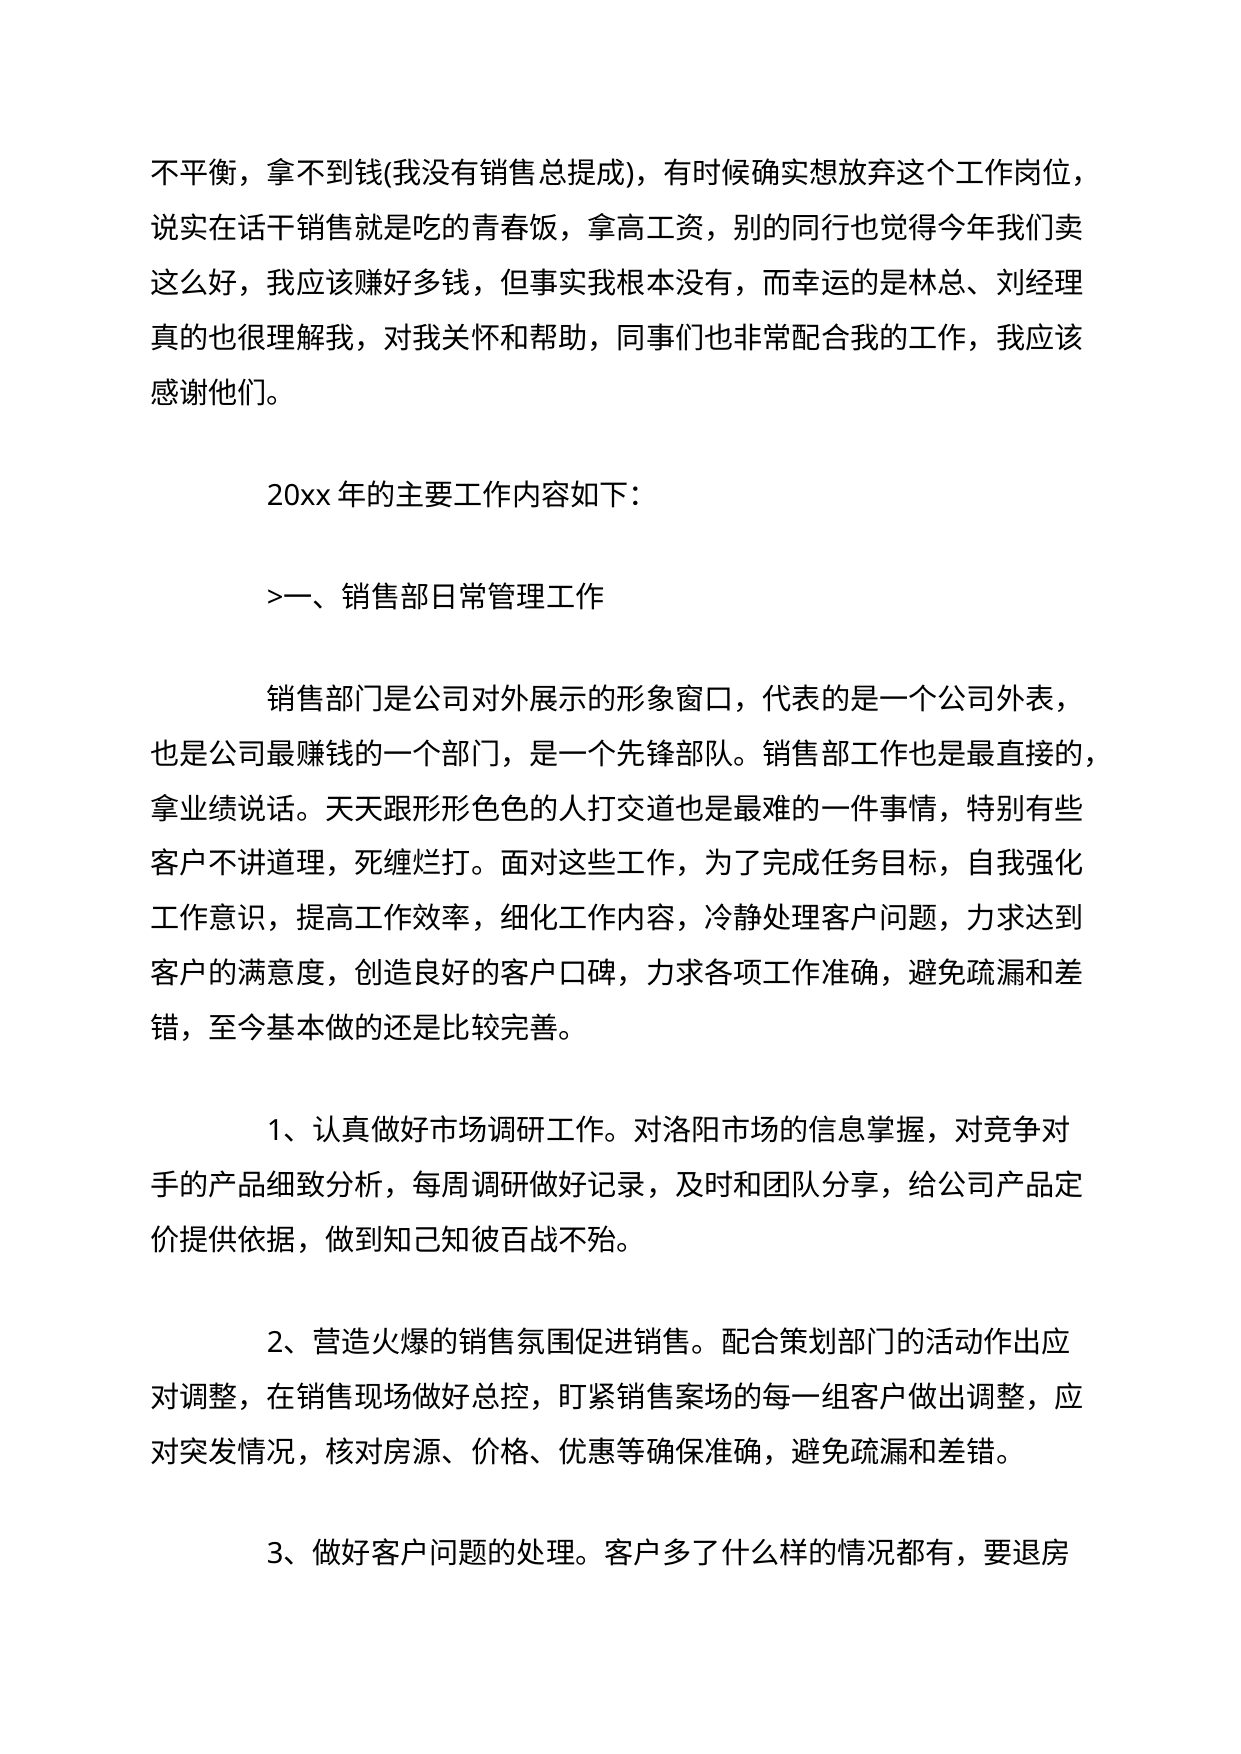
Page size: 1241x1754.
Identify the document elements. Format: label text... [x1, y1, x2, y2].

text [150, 1530, 1090, 1572]
text >一、销售部日常管理工作 [150, 573, 1090, 616]
text 1、认真做好市场调研工作。对洛阳市场的信息掌握，对竞争对手的产品细致分析，每周调研做好记录，及时和团队分享，给公司产品定价提供依据，做到知己知彼百战不殆。 [150, 1107, 1090, 1259]
text 20xx年的主要工作内容如下： [150, 471, 1090, 514]
text 2、营造火爆的销售氛围促进销售。配合策划部门的活动作出应对调整，在销售现场做好总控，盯紧销售案场的每一组客户做出调整，应对突发情况，核对房源、价格、优惠等确保准确，避免疏漏和差错。 [150, 1318, 1090, 1470]
text 销售部门是公司对外展示的形象窗口，代表的是一个公司外表，也是公司最赚钱的一个部门，是一个先锋部队。销售部工作也是最直接的，拿业绩说话。天天跟形形色色的人打交道也是最难的一件事情，特别有些客户不讲道理，死缠烂打。面对这些工作，为了完成任务目标，自我强化工作意识，提高工作效率，细化工作内容，冷静处理客户问题，力求达到客户的满意度，创造良好的客户口碑，力求各项工作准确，避免疏漏和差错，至今基本做的还是比较完善。 [150, 675, 1090, 1047]
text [150, 150, 1090, 412]
